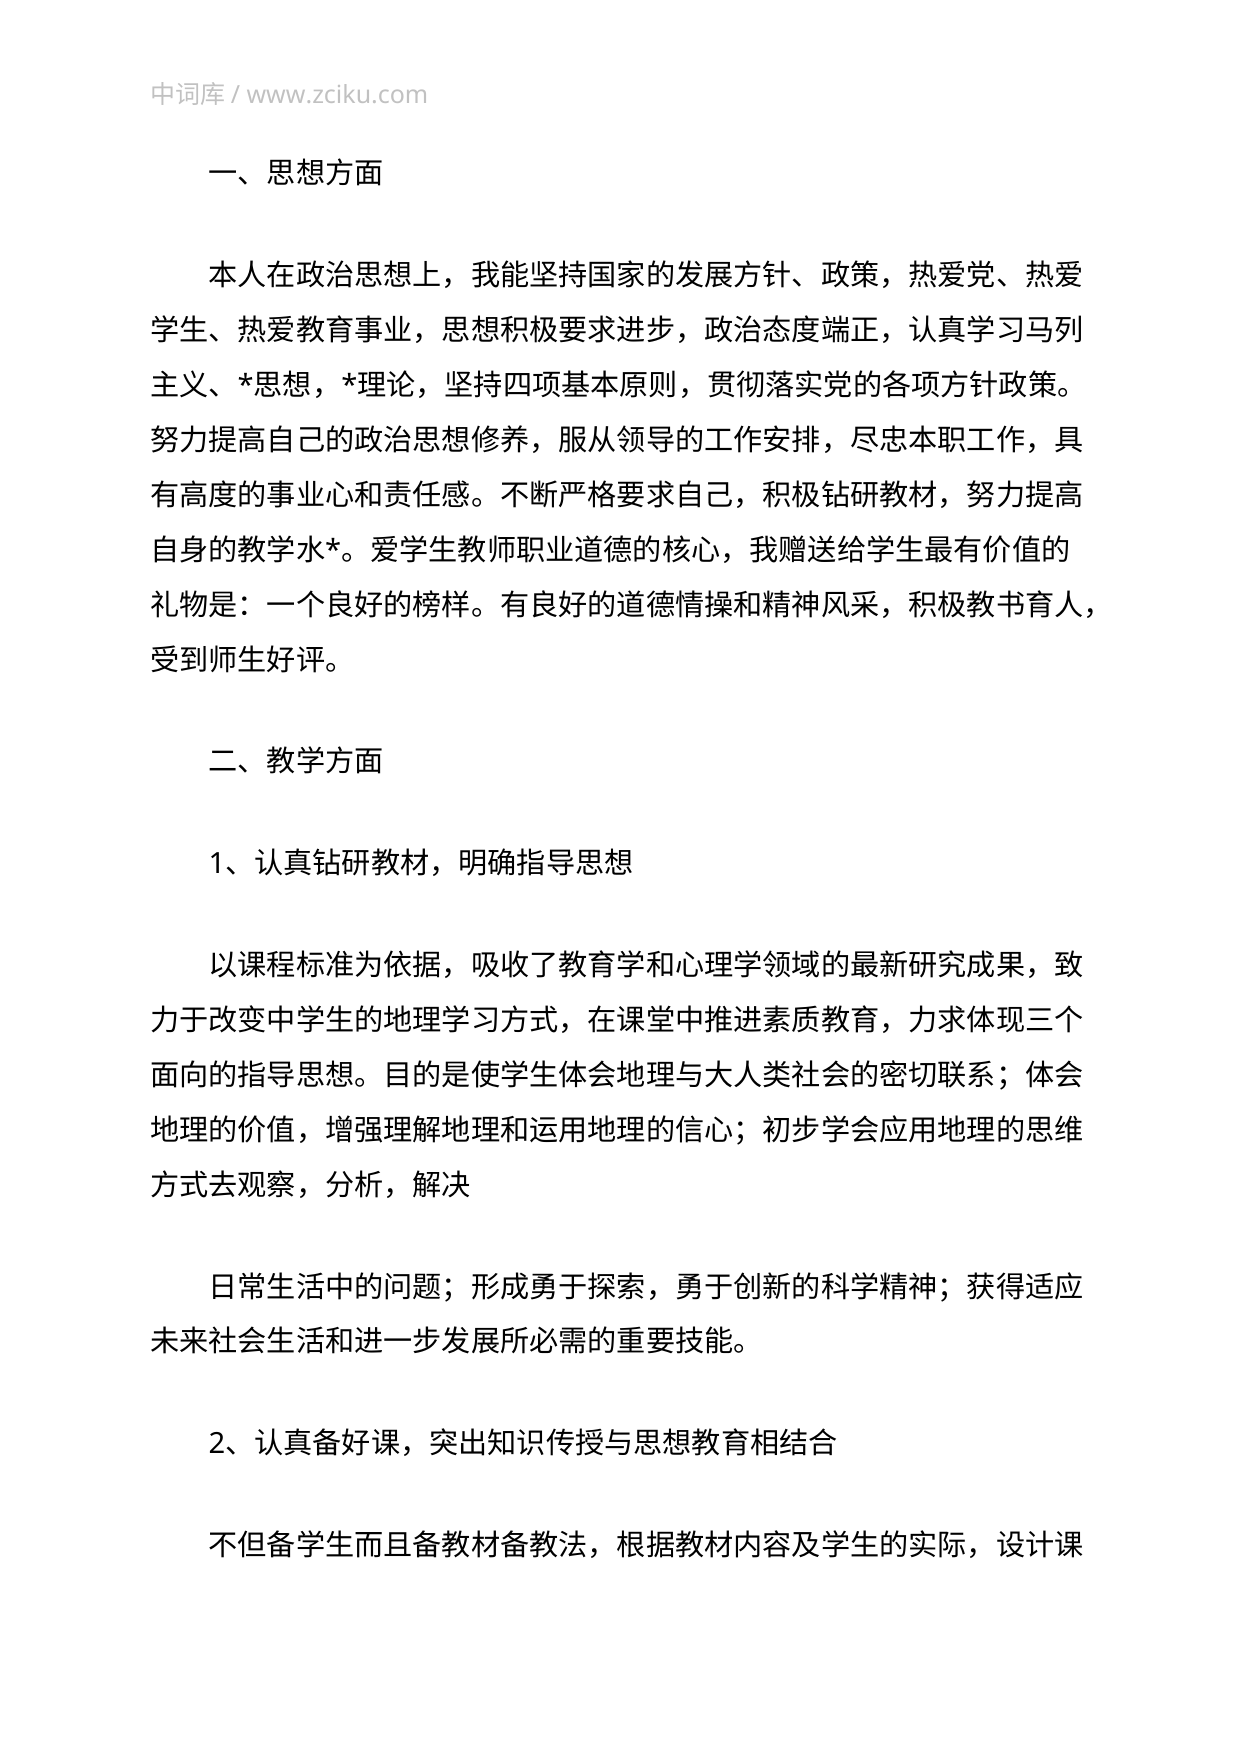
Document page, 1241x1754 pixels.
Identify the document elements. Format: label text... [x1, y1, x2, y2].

text 二、教学方面 [150, 738, 1090, 780]
text 本人在政治思想上，我能坚持国家的发展方针、政策，热爱党、热爱学生、热爱教育事业，思想积极要求进步，政治态度端正，认真学习马列主义、*思想，*理论，坚持四项基本原则，贯彻落实党的各项方针政策。努力提高自己的政治思想修养，服从领导的工作安排，尽忠本职工作，具有高度的事业心和责任感。不断严格要求自己，积极钻研教材，努力提高自身的教学水*。爱学生教师职业道德的核心，我赠送给学生最有价值的礼物是：一个良好的榜样。有良好的道德情操和精神风采，积极教书育人，受到师生好评。 [150, 252, 1090, 678]
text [150, 1522, 1090, 1564]
text 一、思想方面 [150, 150, 1090, 192]
text 1、认真钻研教材，明确指导思想 [150, 840, 1090, 882]
text 以课程标准为依据，吸收了教育学和心理学领域的最新研究成果，致力于改变中学生的地理学习方式，在课堂中推进素质教育，力求体现三个面向的指导思想。目的是使学生体会地理与大人类社会的密切联系；体会地理的价值，增强理解地理和运用地理的信心；初步学会应用地理的思维方式去观察，分析，解决 [150, 942, 1090, 1204]
text 日常生活中的问题；形成勇于探索，勇于创新的科学精神；获得适应未来社会生活和进一步发展所必需的重要技能。 [150, 1263, 1090, 1360]
text 2、认真备好课，突出知识传授与思想教育相结合 [150, 1420, 1090, 1462]
